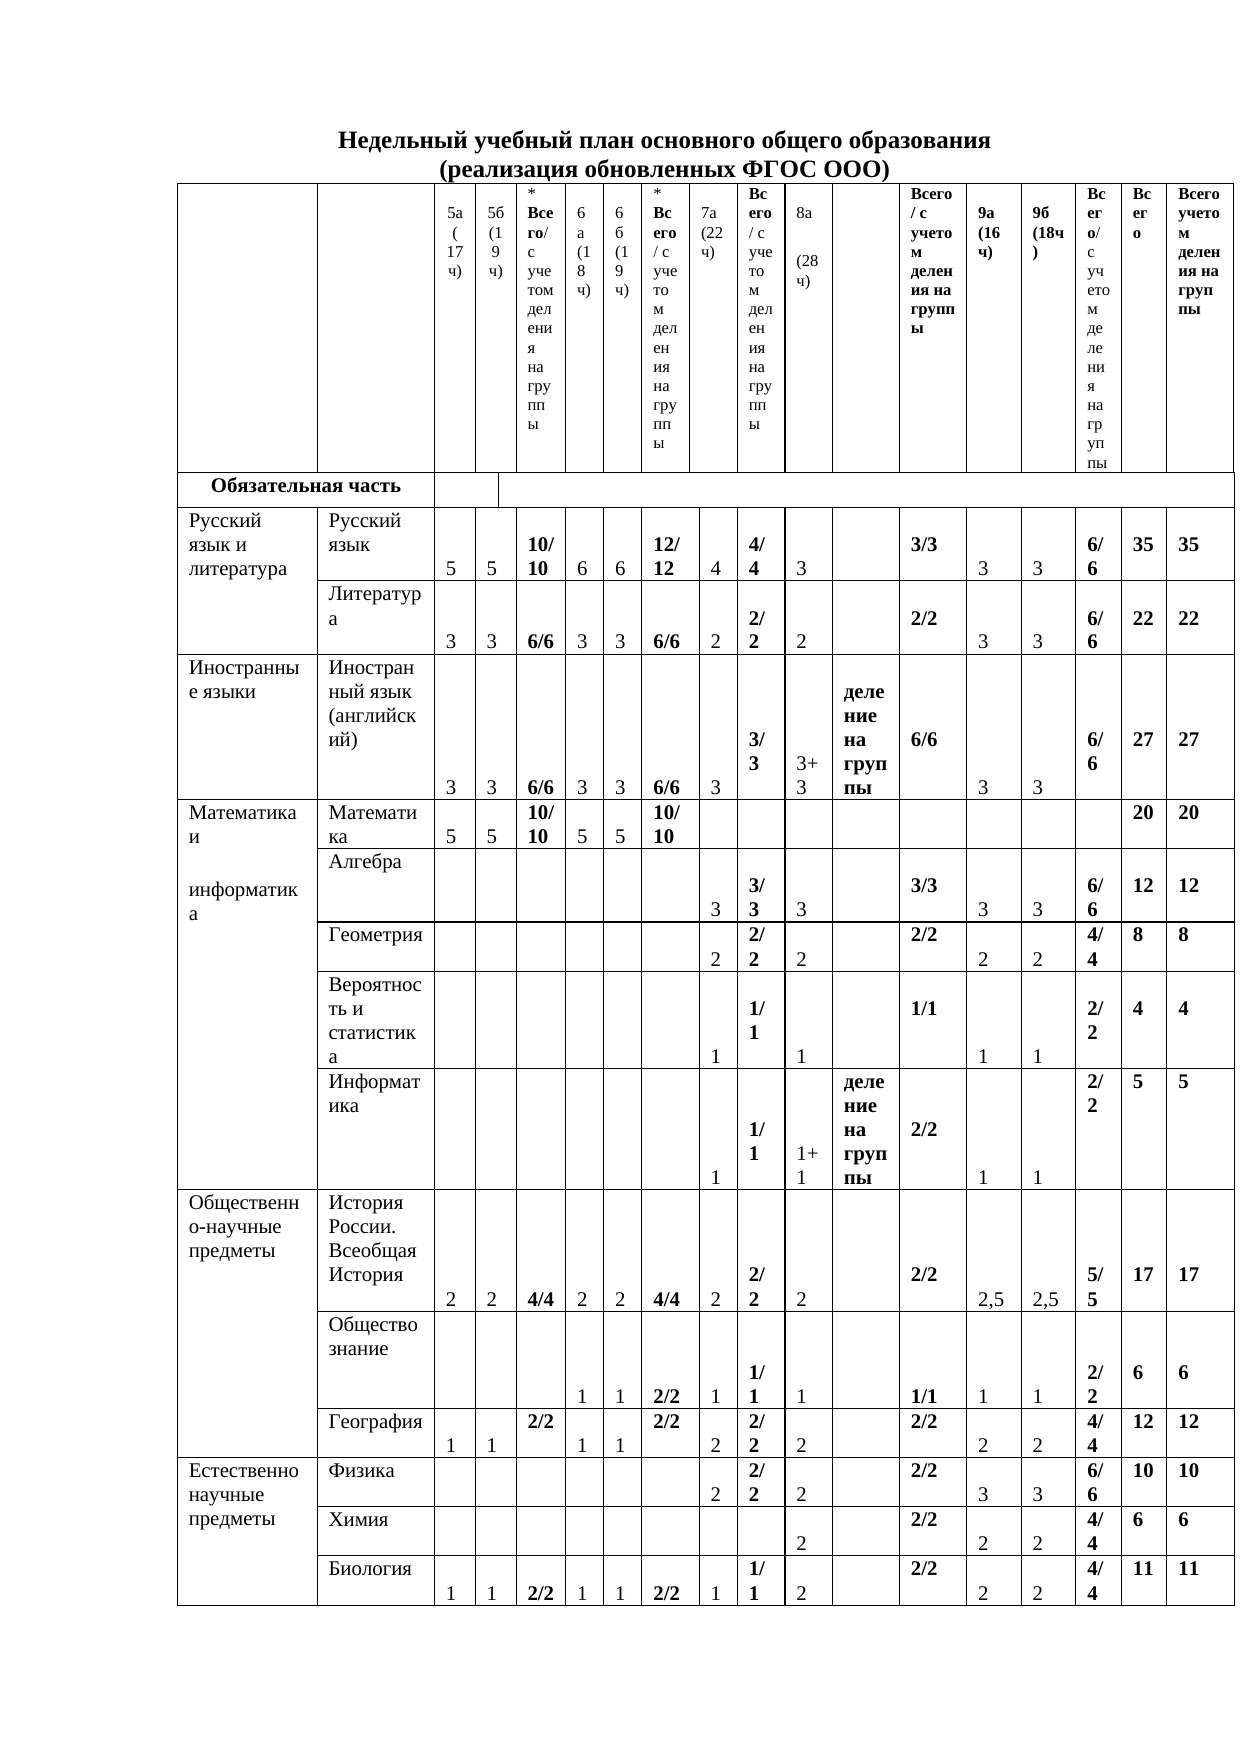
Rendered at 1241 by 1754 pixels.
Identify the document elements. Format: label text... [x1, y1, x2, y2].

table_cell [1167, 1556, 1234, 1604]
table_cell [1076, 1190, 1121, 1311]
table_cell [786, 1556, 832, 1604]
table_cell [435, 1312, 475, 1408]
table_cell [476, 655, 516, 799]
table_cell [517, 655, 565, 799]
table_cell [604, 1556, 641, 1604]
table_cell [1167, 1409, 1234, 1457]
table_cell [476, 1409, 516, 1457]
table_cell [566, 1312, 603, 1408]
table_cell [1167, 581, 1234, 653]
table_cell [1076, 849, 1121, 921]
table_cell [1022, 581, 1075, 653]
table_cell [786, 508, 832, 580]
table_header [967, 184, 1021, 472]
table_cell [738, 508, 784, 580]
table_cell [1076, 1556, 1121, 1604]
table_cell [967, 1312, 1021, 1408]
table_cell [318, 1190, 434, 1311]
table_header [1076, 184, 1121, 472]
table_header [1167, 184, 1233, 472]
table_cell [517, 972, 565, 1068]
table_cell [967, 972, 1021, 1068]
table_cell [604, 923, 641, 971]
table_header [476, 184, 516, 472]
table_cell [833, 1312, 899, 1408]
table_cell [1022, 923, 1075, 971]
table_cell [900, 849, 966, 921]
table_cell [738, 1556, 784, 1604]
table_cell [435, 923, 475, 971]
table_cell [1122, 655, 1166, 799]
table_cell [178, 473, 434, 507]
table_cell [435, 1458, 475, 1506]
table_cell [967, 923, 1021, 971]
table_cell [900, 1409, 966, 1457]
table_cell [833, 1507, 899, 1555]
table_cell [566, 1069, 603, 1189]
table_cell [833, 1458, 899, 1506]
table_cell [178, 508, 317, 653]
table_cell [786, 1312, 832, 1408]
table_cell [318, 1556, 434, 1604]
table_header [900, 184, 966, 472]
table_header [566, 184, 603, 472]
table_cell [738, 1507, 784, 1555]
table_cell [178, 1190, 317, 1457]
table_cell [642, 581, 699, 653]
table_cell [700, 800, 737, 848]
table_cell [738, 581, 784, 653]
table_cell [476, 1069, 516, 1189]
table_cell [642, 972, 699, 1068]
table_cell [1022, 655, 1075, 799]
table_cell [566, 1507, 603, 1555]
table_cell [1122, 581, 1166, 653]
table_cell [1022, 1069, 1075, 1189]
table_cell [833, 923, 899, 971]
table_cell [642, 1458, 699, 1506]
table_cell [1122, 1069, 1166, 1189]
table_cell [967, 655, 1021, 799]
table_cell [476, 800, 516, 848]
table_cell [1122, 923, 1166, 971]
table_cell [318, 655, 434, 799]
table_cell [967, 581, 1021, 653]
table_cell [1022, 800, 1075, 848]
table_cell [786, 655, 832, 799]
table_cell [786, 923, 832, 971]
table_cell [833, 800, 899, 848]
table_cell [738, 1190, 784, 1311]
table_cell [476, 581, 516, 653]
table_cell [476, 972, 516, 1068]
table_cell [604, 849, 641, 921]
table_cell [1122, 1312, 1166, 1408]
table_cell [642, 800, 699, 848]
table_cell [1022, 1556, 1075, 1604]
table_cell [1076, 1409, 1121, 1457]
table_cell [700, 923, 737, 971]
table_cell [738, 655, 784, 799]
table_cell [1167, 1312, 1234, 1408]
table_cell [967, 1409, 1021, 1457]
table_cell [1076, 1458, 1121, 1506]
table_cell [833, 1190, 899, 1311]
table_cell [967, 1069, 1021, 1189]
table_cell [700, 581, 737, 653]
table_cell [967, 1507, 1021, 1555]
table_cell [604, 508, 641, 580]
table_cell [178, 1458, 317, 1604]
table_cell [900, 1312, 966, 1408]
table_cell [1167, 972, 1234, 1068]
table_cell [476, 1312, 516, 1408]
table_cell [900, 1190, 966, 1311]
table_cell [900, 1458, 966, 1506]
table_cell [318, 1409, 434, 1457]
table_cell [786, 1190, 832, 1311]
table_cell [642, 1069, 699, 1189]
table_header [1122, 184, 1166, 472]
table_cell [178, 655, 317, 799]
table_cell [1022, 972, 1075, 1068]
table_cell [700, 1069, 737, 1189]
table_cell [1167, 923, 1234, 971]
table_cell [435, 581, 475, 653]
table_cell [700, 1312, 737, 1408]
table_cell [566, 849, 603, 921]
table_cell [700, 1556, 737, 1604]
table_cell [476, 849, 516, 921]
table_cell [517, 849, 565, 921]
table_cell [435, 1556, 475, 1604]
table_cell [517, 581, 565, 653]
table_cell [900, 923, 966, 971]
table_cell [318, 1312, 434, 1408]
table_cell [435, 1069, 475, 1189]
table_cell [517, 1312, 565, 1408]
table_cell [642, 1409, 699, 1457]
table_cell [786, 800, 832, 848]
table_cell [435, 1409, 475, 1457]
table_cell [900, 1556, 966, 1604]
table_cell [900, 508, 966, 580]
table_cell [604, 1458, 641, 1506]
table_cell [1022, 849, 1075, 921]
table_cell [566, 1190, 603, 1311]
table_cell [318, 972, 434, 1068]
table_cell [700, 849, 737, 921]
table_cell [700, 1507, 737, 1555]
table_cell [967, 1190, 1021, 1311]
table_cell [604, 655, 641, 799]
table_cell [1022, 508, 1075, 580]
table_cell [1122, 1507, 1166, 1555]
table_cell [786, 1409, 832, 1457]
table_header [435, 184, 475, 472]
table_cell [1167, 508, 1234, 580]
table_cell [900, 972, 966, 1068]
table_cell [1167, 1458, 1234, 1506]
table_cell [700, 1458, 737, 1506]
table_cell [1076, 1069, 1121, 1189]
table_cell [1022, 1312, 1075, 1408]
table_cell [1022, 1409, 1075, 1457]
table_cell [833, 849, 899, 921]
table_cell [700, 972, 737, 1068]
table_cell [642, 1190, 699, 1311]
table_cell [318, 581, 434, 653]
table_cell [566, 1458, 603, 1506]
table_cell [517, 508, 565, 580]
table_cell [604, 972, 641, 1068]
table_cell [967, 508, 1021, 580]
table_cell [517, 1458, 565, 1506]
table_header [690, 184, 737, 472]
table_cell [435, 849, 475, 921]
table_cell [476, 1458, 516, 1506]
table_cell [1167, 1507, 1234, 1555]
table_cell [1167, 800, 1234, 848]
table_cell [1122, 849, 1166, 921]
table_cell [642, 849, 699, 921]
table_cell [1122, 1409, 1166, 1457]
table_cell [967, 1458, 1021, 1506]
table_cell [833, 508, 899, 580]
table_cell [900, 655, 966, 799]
subtitle Недельный учебный план основного общего образования (реализация обновленных ФГОС ООО) [177, 125, 1152, 183]
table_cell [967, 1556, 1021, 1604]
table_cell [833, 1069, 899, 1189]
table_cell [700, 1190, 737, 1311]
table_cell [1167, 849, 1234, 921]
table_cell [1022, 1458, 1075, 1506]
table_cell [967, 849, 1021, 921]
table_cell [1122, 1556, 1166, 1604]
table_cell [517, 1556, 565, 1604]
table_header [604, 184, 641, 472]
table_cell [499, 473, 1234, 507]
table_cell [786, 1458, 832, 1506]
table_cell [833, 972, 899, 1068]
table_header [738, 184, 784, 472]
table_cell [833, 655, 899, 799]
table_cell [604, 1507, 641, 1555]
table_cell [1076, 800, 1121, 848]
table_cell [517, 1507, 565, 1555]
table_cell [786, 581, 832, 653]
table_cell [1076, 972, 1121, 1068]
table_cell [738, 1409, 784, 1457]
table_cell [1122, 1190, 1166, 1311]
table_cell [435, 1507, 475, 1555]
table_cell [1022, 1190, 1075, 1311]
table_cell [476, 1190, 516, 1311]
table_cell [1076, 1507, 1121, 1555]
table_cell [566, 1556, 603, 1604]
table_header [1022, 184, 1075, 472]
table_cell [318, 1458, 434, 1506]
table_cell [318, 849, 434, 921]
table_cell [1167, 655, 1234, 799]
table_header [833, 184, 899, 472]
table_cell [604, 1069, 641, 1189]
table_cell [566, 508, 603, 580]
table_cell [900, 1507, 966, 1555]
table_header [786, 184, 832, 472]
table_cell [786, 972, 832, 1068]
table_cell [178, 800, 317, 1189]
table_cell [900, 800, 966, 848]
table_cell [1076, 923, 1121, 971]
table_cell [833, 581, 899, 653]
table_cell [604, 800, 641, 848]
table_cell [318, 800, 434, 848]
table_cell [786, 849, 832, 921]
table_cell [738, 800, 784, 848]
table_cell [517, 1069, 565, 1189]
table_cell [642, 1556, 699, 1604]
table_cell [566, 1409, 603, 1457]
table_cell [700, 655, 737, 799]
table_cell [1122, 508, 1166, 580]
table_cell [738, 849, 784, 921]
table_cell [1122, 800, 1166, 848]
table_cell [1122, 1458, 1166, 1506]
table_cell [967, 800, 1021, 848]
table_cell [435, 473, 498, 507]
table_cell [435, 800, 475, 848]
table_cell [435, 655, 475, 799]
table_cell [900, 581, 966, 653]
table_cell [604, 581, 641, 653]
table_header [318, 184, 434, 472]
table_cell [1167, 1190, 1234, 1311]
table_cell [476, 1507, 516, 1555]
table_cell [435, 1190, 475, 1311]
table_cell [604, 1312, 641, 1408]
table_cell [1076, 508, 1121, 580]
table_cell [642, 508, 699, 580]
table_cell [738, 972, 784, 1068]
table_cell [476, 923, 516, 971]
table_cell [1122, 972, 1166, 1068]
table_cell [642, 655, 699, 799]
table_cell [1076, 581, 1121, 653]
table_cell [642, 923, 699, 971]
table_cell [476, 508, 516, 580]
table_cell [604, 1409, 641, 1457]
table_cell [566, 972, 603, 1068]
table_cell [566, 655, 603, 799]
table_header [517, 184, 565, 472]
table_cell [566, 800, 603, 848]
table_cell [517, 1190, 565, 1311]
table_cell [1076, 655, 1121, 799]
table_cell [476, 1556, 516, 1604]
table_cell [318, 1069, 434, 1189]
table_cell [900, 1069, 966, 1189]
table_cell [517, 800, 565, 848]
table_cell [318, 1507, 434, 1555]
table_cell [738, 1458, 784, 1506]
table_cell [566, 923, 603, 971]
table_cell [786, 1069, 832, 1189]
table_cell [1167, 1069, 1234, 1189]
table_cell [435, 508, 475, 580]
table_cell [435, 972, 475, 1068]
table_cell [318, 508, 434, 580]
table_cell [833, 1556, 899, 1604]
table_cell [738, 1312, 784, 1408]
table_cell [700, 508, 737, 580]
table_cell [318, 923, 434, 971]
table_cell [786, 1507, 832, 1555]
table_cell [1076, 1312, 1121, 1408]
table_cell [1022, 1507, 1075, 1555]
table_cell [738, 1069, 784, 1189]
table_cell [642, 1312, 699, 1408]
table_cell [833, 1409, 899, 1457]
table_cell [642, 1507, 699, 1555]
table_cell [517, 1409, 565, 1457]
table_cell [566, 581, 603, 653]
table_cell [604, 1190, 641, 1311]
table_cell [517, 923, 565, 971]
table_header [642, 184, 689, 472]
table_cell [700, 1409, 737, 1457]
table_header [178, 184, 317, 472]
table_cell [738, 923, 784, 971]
